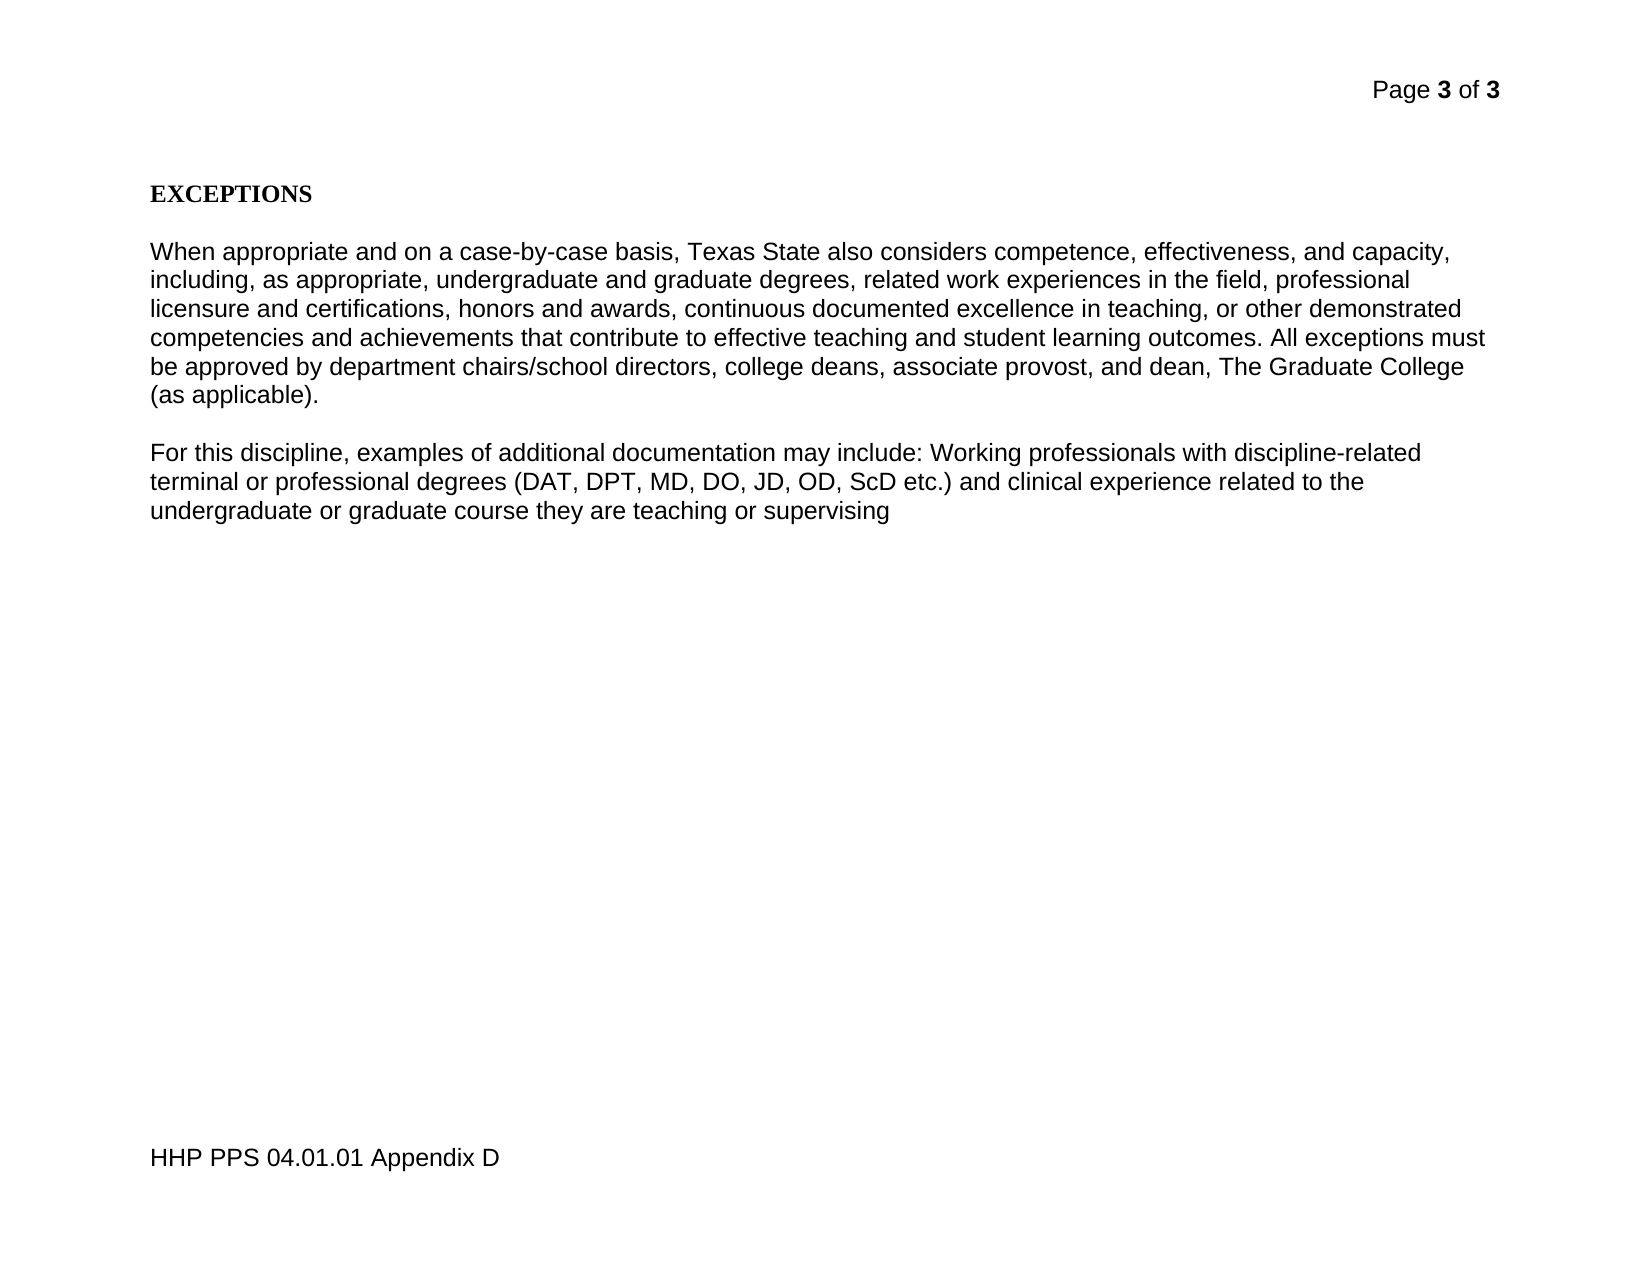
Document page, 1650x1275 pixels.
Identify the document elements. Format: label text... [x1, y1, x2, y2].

text When appropriate and on a case-by-case basis, Texas State also considers competence, effectiveness, and capacity, including, as appropriate, undergraduate and graduate degrees, related work experiences in the field, professional licensure and certifications, honors and awards, continuous documented excellence in teaching, or other demonstrated competencies and achievements that contribute to effective teaching and student learning outcomes. All exceptions must be approved by department chairs/school directors, college deans, associate provost, and dean, The Graduate College (as applicable). [150, 237, 1500, 409]
text EXCEPTIONS [150, 179, 1500, 207]
text For this discipline, examples of additional documentation may include: Working professionals with discipline-related terminal or professional degrees (DAT, DPT, MD, DO, JD, OD, ScD etc.) and clinical experience related to the undergraduate or graduate course they are teaching or supervising [150, 438, 1500, 524]
